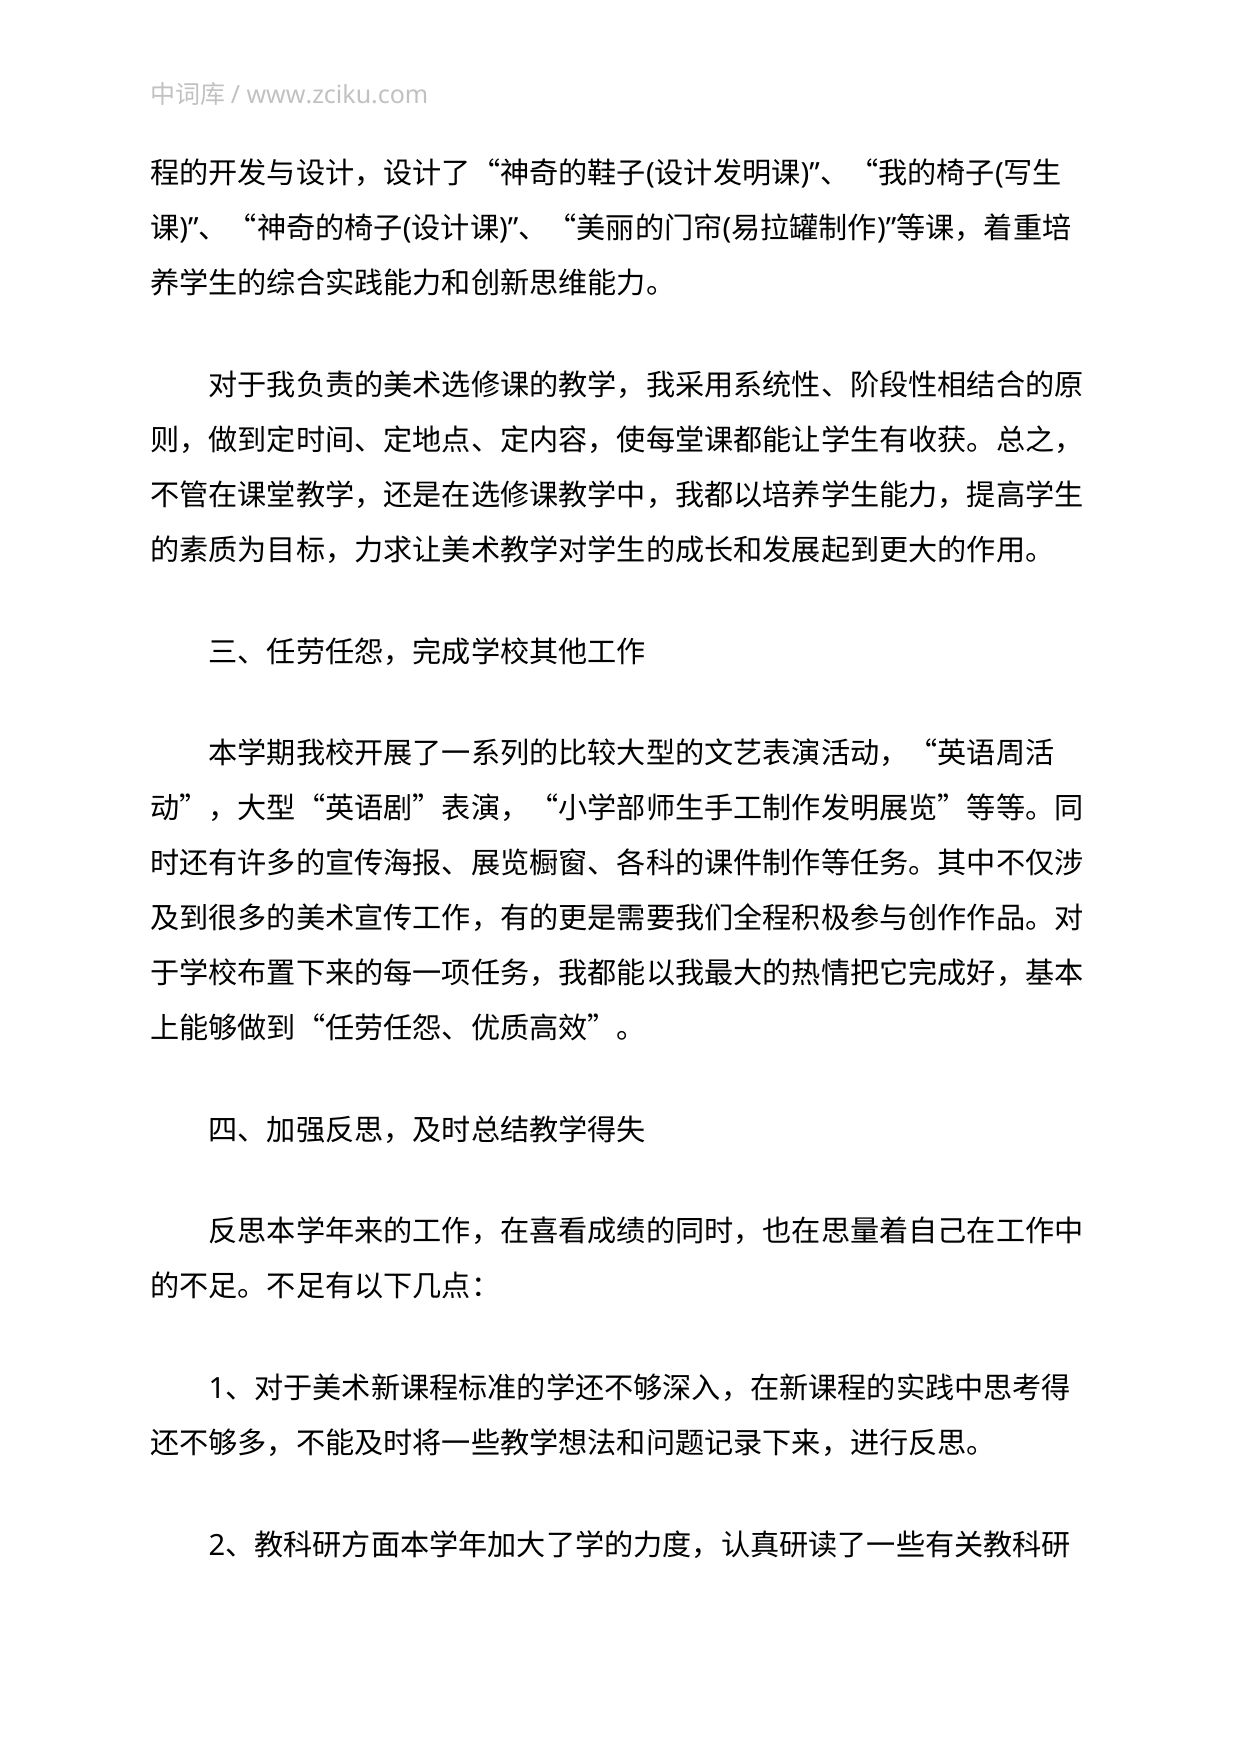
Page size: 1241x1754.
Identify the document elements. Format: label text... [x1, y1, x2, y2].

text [150, 150, 1090, 302]
text 四、加强反思，及时总结教学得失 [150, 1106, 1090, 1148]
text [150, 1521, 1090, 1564]
text 反思本学年来的工作，在喜看成绩的同时，也在思量着自己在工作中的不足。不足有以下几点： [150, 1208, 1090, 1305]
text 本学期我校开展了一系列的比较大型的文艺表演活动，“英语周活动”，大型“英语剧”表演，“小学部师生手工制作发明展览”等等。同时还有许多的宣传海报、展览橱窗、各科的课件制作等任务。其中不仅涉及到很多的美术宣传工作，有的更是需要我们全程积极参与创作作品。对于学校布置下来的每一项任务，我都能以我最大的热情把它完成好，基本上能够做到“任劳任怨、优质高效”。 [150, 730, 1090, 1047]
text 1、对于美术新课程标准的学还不够深入，在新课程的实践中思考得还不够多，不能及时将一些教学想法和问题记录下来，进行反思。 [150, 1365, 1090, 1462]
text 对于我负责的美术选修课的教学，我采用系统性、阶段性相结合的原则，做到定时间、定地点、定内容，使每堂课都能让学生有收获。总之，不管在课堂教学，还是在选修课教学中，我都以培养学生能力，提高学生的素质为目标，力求让美术教学对学生的成长和发展起到更大的作用。 [150, 362, 1090, 569]
text 三、任劳任怨，完成学校其他工作 [150, 628, 1090, 671]
